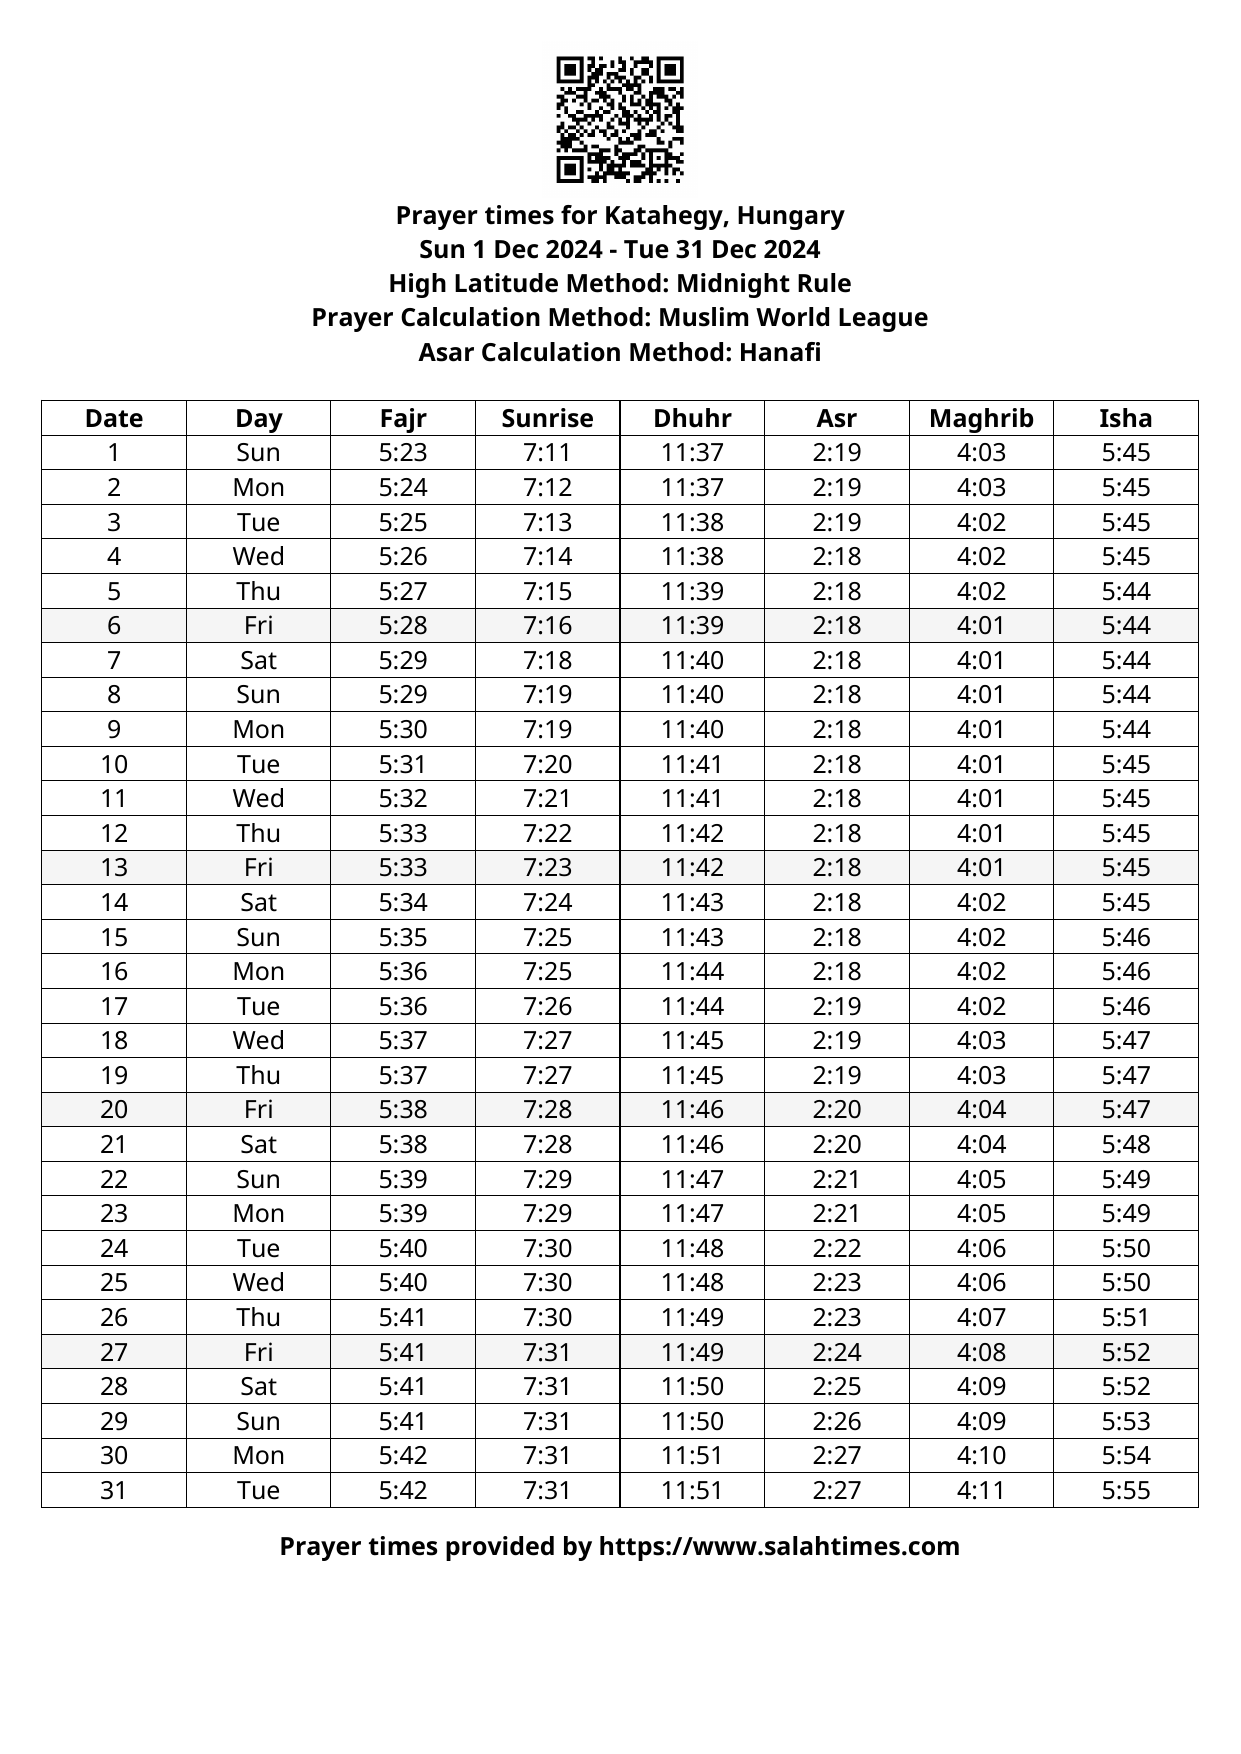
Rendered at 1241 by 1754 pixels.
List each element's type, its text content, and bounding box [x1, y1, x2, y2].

table_cell 5:48 [1054, 1127, 1198, 1161]
table_cell 7 [42, 643, 186, 677]
table_cell 2:27 [765, 1439, 909, 1472]
table_cell 7:28 [476, 1093, 619, 1126]
table_cell 5:39 [331, 1162, 475, 1195]
table_cell 7:20 [476, 747, 619, 780]
table_cell 2:22 [765, 1231, 909, 1264]
table_cell 4:04 [910, 1127, 1053, 1161]
table_cell Tue [187, 1473, 330, 1507]
table_cell 2:21 [765, 1196, 909, 1230]
table_cell 13 [42, 851, 186, 884]
table_cell 7:27 [476, 1024, 619, 1057]
table_cell 11:46 [621, 1127, 764, 1161]
table_cell 5:32 [331, 781, 475, 815]
table_cell 1 [42, 436, 186, 469]
table_cell 10 [42, 747, 186, 780]
table_cell 5:50 [1054, 1266, 1198, 1299]
table_cell 4:05 [910, 1196, 1053, 1230]
table_cell 5:52 [1054, 1369, 1198, 1403]
table_cell 5:47 [1054, 1058, 1198, 1092]
table_cell 5:47 [1054, 1024, 1198, 1057]
table_cell 5:45 [1054, 816, 1198, 849]
table_cell 2:19 [765, 1024, 909, 1057]
table_cell 5:25 [331, 505, 475, 538]
table_cell 5:40 [331, 1231, 475, 1264]
table_cell 5:45 [1054, 470, 1198, 504]
table_cell 9 [42, 712, 186, 746]
table_cell 7:13 [476, 505, 619, 538]
table_cell 7:31 [476, 1369, 619, 1403]
table_cell 7:25 [476, 954, 619, 988]
table_cell 2:19 [765, 470, 909, 504]
table_cell 4:02 [910, 989, 1053, 1022]
table_cell 4:02 [910, 574, 1053, 607]
table_cell 4:02 [910, 539, 1053, 573]
table_cell 5:46 [1054, 989, 1198, 1022]
table_cell 7:16 [476, 609, 619, 642]
table_cell 11:40 [621, 643, 764, 677]
table_cell Fri [187, 1093, 330, 1126]
table_cell 2:18 [765, 643, 909, 677]
table_cell 5:37 [331, 1058, 475, 1092]
table_cell 7:31 [476, 1404, 619, 1437]
table_cell 5:29 [331, 643, 475, 677]
table_cell 5:55 [1054, 1473, 1198, 1507]
table_header Sunrise [476, 401, 619, 434]
table_cell 11:41 [621, 747, 764, 780]
table_cell 2:18 [765, 781, 909, 815]
table_cell 2:25 [765, 1369, 909, 1403]
table_cell 4:02 [910, 505, 1053, 538]
table_cell 5:50 [1054, 1231, 1198, 1264]
table_cell 11:39 [621, 609, 764, 642]
table_cell 30 [42, 1439, 186, 1472]
table_cell 5:45 [1054, 747, 1198, 780]
table_cell 25 [42, 1266, 186, 1299]
table_cell 4:01 [910, 712, 1053, 746]
table_cell 12 [42, 816, 186, 849]
table_cell 29 [42, 1404, 186, 1437]
table_cell 11:48 [621, 1231, 764, 1264]
table_header Day [187, 401, 330, 434]
table_cell 5:41 [331, 1404, 475, 1437]
table_cell 5:44 [1054, 574, 1198, 607]
table_cell 11:49 [621, 1335, 764, 1368]
table_cell 4:02 [910, 954, 1053, 988]
table_cell 11:42 [621, 816, 764, 849]
table_cell 14 [42, 885, 186, 919]
table_cell 7:27 [476, 1058, 619, 1092]
table_cell Sun [187, 1404, 330, 1437]
table_cell 5:33 [331, 816, 475, 849]
table_cell 7:30 [476, 1231, 619, 1264]
table_cell Mon [187, 470, 330, 504]
table_cell 5:41 [331, 1369, 475, 1403]
table_header Maghrib [910, 401, 1053, 434]
table_cell 2:19 [765, 1058, 909, 1092]
table_cell 7:19 [476, 712, 619, 746]
table_cell 7:19 [476, 678, 619, 711]
table_cell 4:03 [910, 470, 1053, 504]
table_cell Thu [187, 816, 330, 849]
table_cell 7:11 [476, 436, 619, 469]
table_cell 11:43 [621, 885, 764, 919]
table_cell Thu [187, 1300, 330, 1334]
table_header Date [42, 401, 186, 434]
table_cell Mon [187, 712, 330, 746]
table_cell 4:01 [910, 609, 1053, 642]
table_cell 4 [42, 539, 186, 573]
table_cell Tue [187, 505, 330, 538]
table_cell 24 [42, 1231, 186, 1264]
table_cell 7:12 [476, 470, 619, 504]
table_cell 5:44 [1054, 643, 1198, 677]
picture [542, 41, 699, 198]
table_cell 4:01 [910, 816, 1053, 849]
table_cell 5:41 [331, 1335, 475, 1368]
table_cell 7:28 [476, 1127, 619, 1161]
table_cell 21 [42, 1127, 186, 1161]
table_cell Fri [187, 851, 330, 884]
table_cell 17 [42, 989, 186, 1022]
table_cell 2:23 [765, 1266, 909, 1299]
table_cell Sun [187, 436, 330, 469]
table_cell 5:28 [331, 609, 475, 642]
table_cell 2:18 [765, 574, 909, 607]
table_cell 5:39 [331, 1196, 475, 1230]
table_cell 7:15 [476, 574, 619, 607]
table_cell 7:25 [476, 920, 619, 953]
table_cell 7:14 [476, 539, 619, 573]
table_cell 6 [42, 609, 186, 642]
table_cell 27 [42, 1335, 186, 1368]
table_cell 5:44 [1054, 678, 1198, 711]
table_cell 4:06 [910, 1231, 1053, 1264]
table_cell 2:18 [765, 920, 909, 953]
table_cell 5:35 [331, 920, 475, 953]
table_cell 2:21 [765, 1162, 909, 1195]
table_cell 5:47 [1054, 1093, 1198, 1126]
table_header Dhuhr [621, 401, 764, 434]
table_cell 7:30 [476, 1300, 619, 1334]
table_cell Mon [187, 954, 330, 988]
table_cell 5:38 [331, 1127, 475, 1161]
table_cell 4:04 [910, 1093, 1053, 1126]
table_cell 5:42 [331, 1439, 475, 1472]
table_cell 18 [42, 1024, 186, 1057]
table_cell 4:09 [910, 1369, 1053, 1403]
table_cell 4:07 [910, 1300, 1053, 1334]
table_cell 20 [42, 1093, 186, 1126]
table_cell 31 [42, 1473, 186, 1507]
table_cell 11:41 [621, 781, 764, 815]
table_cell 2:26 [765, 1404, 909, 1437]
table_cell 26 [42, 1300, 186, 1334]
table_cell 2:18 [765, 954, 909, 988]
text Prayer times provided by https://www.salahtimes.com [42, 1528, 1198, 1563]
text Prayer times for Katahegy, Hungary [42, 198, 1198, 232]
table_cell 5:37 [331, 1024, 475, 1057]
table_cell 7:21 [476, 781, 619, 815]
table_cell 4:01 [910, 678, 1053, 711]
table_cell 11:51 [621, 1439, 764, 1472]
table_cell Fri [187, 1335, 330, 1368]
table_cell 5:44 [1054, 609, 1198, 642]
table_cell Mon [187, 1196, 330, 1230]
table_cell 11:44 [621, 954, 764, 988]
table_cell 2:18 [765, 712, 909, 746]
table_cell 7:30 [476, 1266, 619, 1299]
table_cell 11:38 [621, 505, 764, 538]
table_cell 5:46 [1054, 954, 1198, 988]
table_cell Tue [187, 989, 330, 1022]
table_cell 2:19 [765, 436, 909, 469]
table_cell 2:18 [765, 609, 909, 642]
table_cell Mon [187, 1439, 330, 1472]
table_cell 5:53 [1054, 1404, 1198, 1437]
table_cell 5:41 [331, 1300, 475, 1334]
table_cell 4:02 [910, 920, 1053, 953]
table_cell 4:05 [910, 1162, 1053, 1195]
table_cell 4:01 [910, 747, 1053, 780]
table_cell 5:30 [331, 712, 475, 746]
table_cell 4:01 [910, 643, 1053, 677]
text High Latitude Method: Midnight Rule [42, 266, 1198, 300]
table_cell Sun [187, 678, 330, 711]
table_cell 7:31 [476, 1473, 619, 1507]
table_cell 4:10 [910, 1439, 1053, 1472]
table_cell 5:45 [1054, 885, 1198, 919]
table_cell 2:18 [765, 851, 909, 884]
table_cell Tue [187, 747, 330, 780]
table_cell 11:49 [621, 1300, 764, 1334]
text Prayer Calculation Method: Muslim World League [42, 300, 1198, 334]
table_cell 5 [42, 574, 186, 607]
table_cell 5:51 [1054, 1300, 1198, 1334]
table_cell 4:01 [910, 851, 1053, 884]
table_cell 5:54 [1054, 1439, 1198, 1472]
table_cell 8 [42, 678, 186, 711]
table_cell 11:48 [621, 1266, 764, 1299]
table_cell 5:45 [1054, 505, 1198, 538]
table_cell 5:42 [331, 1473, 475, 1507]
table_cell 5:33 [331, 851, 475, 884]
table_cell 4:03 [910, 436, 1053, 469]
table_cell 2:18 [765, 678, 909, 711]
table_cell Thu [187, 574, 330, 607]
table_cell 2 [42, 470, 186, 504]
table_cell 4:09 [910, 1404, 1053, 1437]
table_cell 2:18 [765, 816, 909, 849]
table_cell 4:03 [910, 1058, 1053, 1092]
table_cell Thu [187, 1058, 330, 1092]
table_cell 4:01 [910, 781, 1053, 815]
table_cell 7:31 [476, 1335, 619, 1368]
table_cell Sat [187, 643, 330, 677]
table_cell 5:36 [331, 989, 475, 1022]
table_cell Sun [187, 1162, 330, 1195]
table_cell 28 [42, 1369, 186, 1403]
table_cell Sat [187, 1369, 330, 1403]
table_cell 4:03 [910, 1024, 1053, 1057]
table_cell 5:49 [1054, 1196, 1198, 1230]
table_cell 11:38 [621, 539, 764, 573]
table_cell 4:06 [910, 1266, 1053, 1299]
table_cell 2:18 [765, 747, 909, 780]
table_cell 5:31 [331, 747, 475, 780]
table_header Isha [1054, 401, 1198, 434]
table_cell 2:19 [765, 505, 909, 538]
table_cell 11:50 [621, 1369, 764, 1403]
table_cell 11 [42, 781, 186, 815]
table_cell 11:45 [621, 1058, 764, 1092]
table_cell 2:20 [765, 1127, 909, 1161]
table_cell 7:26 [476, 989, 619, 1022]
table_cell 5:45 [1054, 539, 1198, 573]
table_cell 5:40 [331, 1266, 475, 1299]
table_cell 22 [42, 1162, 186, 1195]
table_cell 2:20 [765, 1093, 909, 1126]
table_cell 4:08 [910, 1335, 1053, 1368]
table_cell 2:18 [765, 539, 909, 573]
table_cell 15 [42, 920, 186, 953]
table_cell 11:43 [621, 920, 764, 953]
table_cell 5:26 [331, 539, 475, 573]
table_cell 5:52 [1054, 1335, 1198, 1368]
table_cell Sat [187, 885, 330, 919]
table_cell 7:31 [476, 1439, 619, 1472]
table_cell 5:29 [331, 678, 475, 711]
table_cell 5:34 [331, 885, 475, 919]
table_cell 5:45 [1054, 781, 1198, 815]
table_cell Fri [187, 609, 330, 642]
table_cell 2:18 [765, 885, 909, 919]
table_header Fajr [331, 401, 475, 434]
table_cell Wed [187, 1024, 330, 1057]
text Sun 1 Dec 2024 - Tue 31 Dec 2024 [42, 232, 1198, 266]
table_cell 5:44 [1054, 712, 1198, 746]
table_cell 3 [42, 505, 186, 538]
table_cell Tue [187, 1231, 330, 1264]
table_cell 7:23 [476, 851, 619, 884]
table_cell 5:45 [1054, 436, 1198, 469]
table_cell 7:29 [476, 1162, 619, 1195]
table_cell 2:19 [765, 989, 909, 1022]
table_cell 11:37 [621, 470, 764, 504]
table_cell 7:22 [476, 816, 619, 849]
table_cell 11:40 [621, 678, 764, 711]
table_cell 16 [42, 954, 186, 988]
table_cell 5:38 [331, 1093, 475, 1126]
table_cell 2:24 [765, 1335, 909, 1368]
table_cell Sat [187, 1127, 330, 1161]
table_cell Wed [187, 539, 330, 573]
table_cell 11:50 [621, 1404, 764, 1437]
table_cell 5:49 [1054, 1162, 1198, 1195]
table_cell 11:51 [621, 1473, 764, 1507]
text Asar Calculation Method: Hanafi [42, 334, 1198, 368]
table_cell 5:36 [331, 954, 475, 988]
table_cell 11:44 [621, 989, 764, 1022]
table_cell 4:02 [910, 885, 1053, 919]
table_cell 7:18 [476, 643, 619, 677]
table_cell 11:47 [621, 1196, 764, 1230]
table_cell 11:46 [621, 1093, 764, 1126]
table_cell 23 [42, 1196, 186, 1230]
table_cell Wed [187, 781, 330, 815]
table_cell 7:24 [476, 885, 619, 919]
table_cell 11:47 [621, 1162, 764, 1195]
table_cell Sun [187, 920, 330, 953]
table_cell 4:11 [910, 1473, 1053, 1507]
table_cell 5:46 [1054, 920, 1198, 953]
table_cell 11:42 [621, 851, 764, 884]
table_cell 11:37 [621, 436, 764, 469]
table_cell 11:45 [621, 1024, 764, 1057]
table_cell Wed [187, 1266, 330, 1299]
table_cell 11:40 [621, 712, 764, 746]
table_cell 5:27 [331, 574, 475, 607]
table_cell 5:45 [1054, 851, 1198, 884]
table_header Asr [765, 401, 909, 434]
table_cell 2:27 [765, 1473, 909, 1507]
table_cell 7:29 [476, 1196, 619, 1230]
table_cell 5:23 [331, 436, 475, 469]
table_cell 2:23 [765, 1300, 909, 1334]
table_cell 5:24 [331, 470, 475, 504]
table_cell 19 [42, 1058, 186, 1092]
table_cell 11:39 [621, 574, 764, 607]
